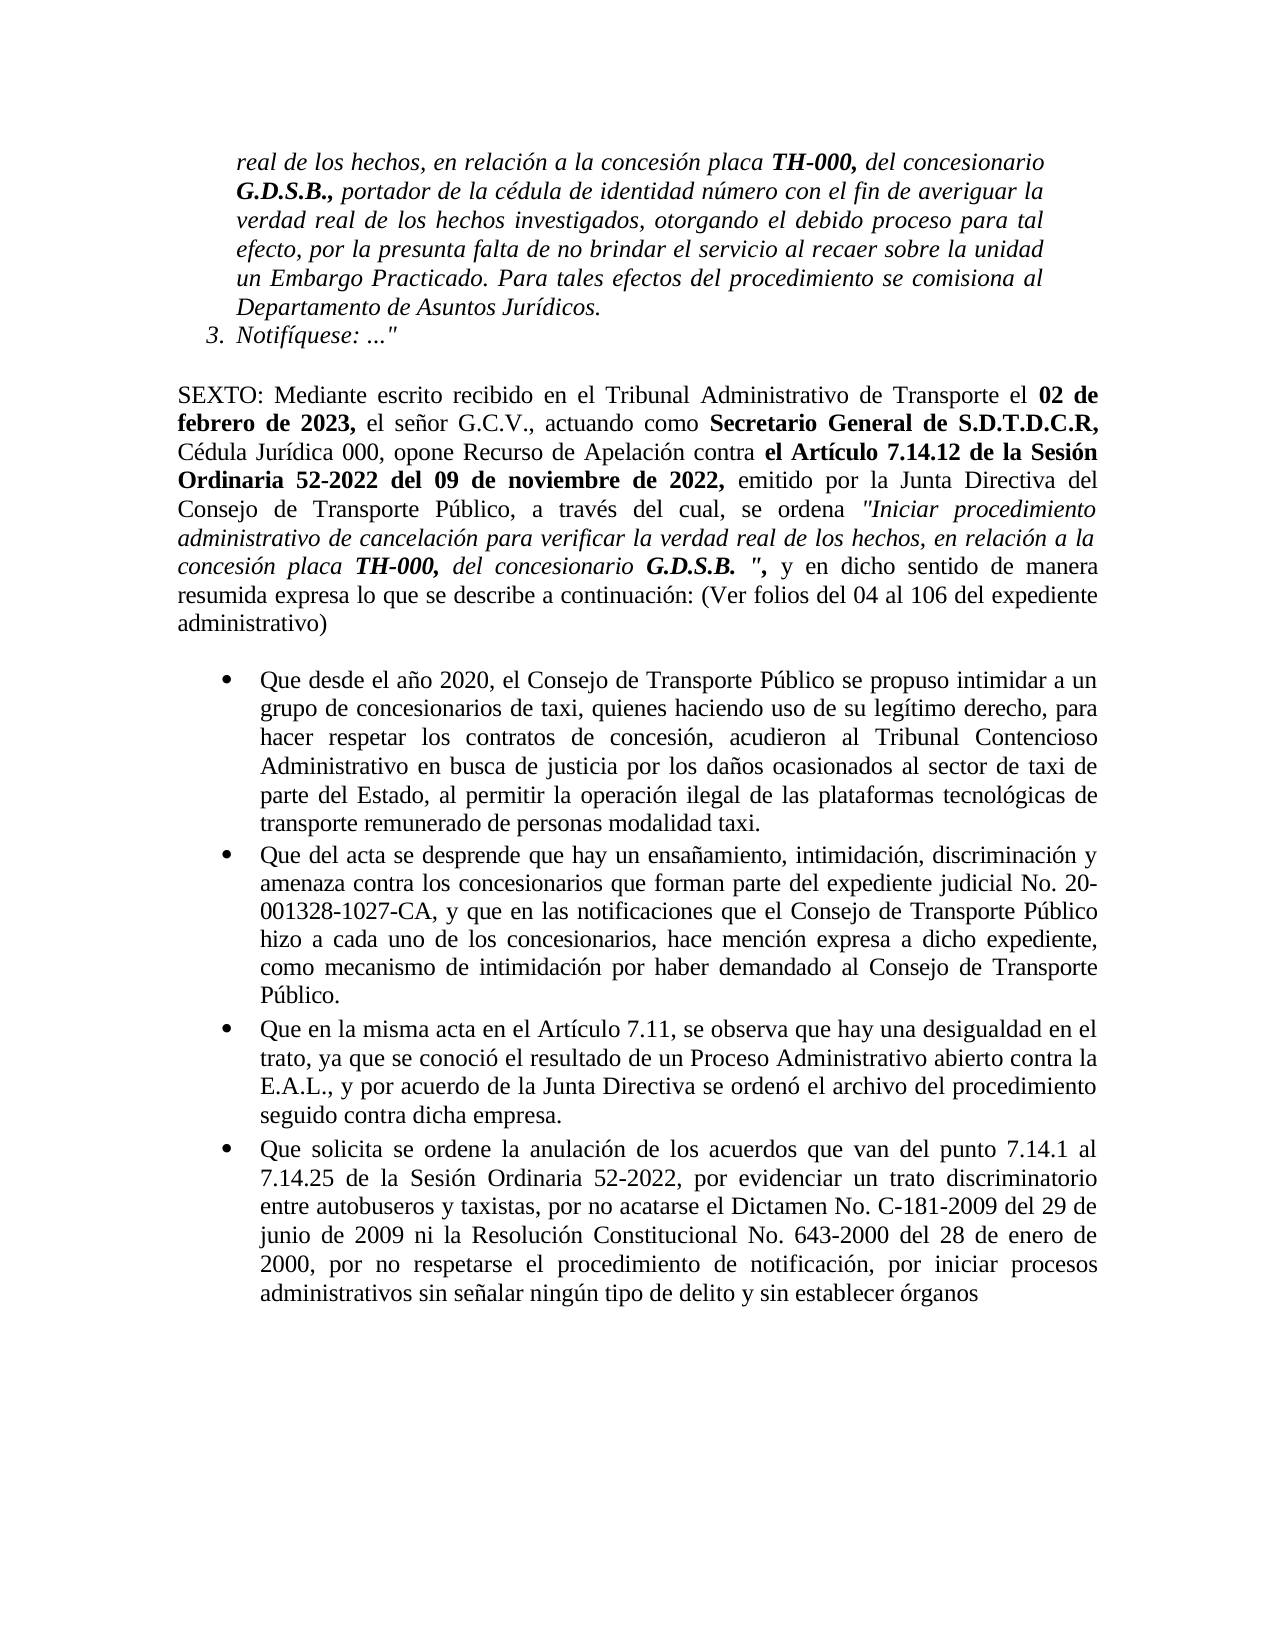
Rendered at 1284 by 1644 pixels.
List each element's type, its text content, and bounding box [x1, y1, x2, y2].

list Que desde el año 2020, el Consejo de Transporte Público se propuso intimidar a un grupo de concesionarios de taxi, quienes haciendo uso de su legítimo derecho, para hacer respetar los contratos de concesión, acudieron al Tribunal Contencioso Administrativo en busca de justicia por los daños ocasionados al sector de taxi de parte del Estado, al permitir la operación ilegal de las plataformas tecnológicas de transporte remunerado de personas modalidad taxi. [222, 665, 1098, 838]
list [206, 148, 1047, 321]
list Que solicita se ordene la anulación de los acuerdos que van del punto 7.14.1 al 7.14.25 de la Sesión Ordinaria 52-2022, por evidenciar un trato discriminatorio entre autobuseros y taxistas, por no acatarse el Dictamen No. C-181-2009 del 29 de junio de 2009 ni la Resolución Constitucional No. 643-2000 del 28 de enero de 2000, por no respetarse el procedimiento de notificación, por iniciar procesos administrativos sin señalar ningún tipo de delito y sin establecer órganos [222, 1134, 1098, 1307]
text SEXTO: Mediante escrito recibido en el Tribunal Administrativo de Transporte el 02 de febrero de 2023, el señor G.C.V., actuando como Secretario General de S.D.T.D.C.R, Cédula Jurídica 000, opone Recurso de Apelación contra el Artículo 7.14.12 de la Sesión Ordinaria 52-2022 del 09 de noviembre de 2022, emitido por la Junta Directiva del Consejo de Transporte Público, a través del cual, se ordena "Iniciar procedimiento administrativo de cancelación para verificar la verdad real de los hechos, en relación a la concesión placa TH-000, del concesionario G.D.S.B. ", y en dicho sentido de manera resumida expresa lo que se describe a continuación: (Ver folios del 04 al 106 del expediente administrativo) [177, 381, 1098, 637]
list Notifíquese: ..." [206, 321, 1047, 349]
list Que en la misma acta en el Artículo 7.11, se observa que hay una desigualdad en el trato, ya que se conoció el resultado de un Proceso Administrativo abierto contra la E.A.L., y por acuerdo de la Junta Directiva se ordenó el archivo del procedimiento seguido contra dicha empresa. [222, 1014, 1098, 1129]
list Que del acta se desprende que hay un ensañamiento, intimidación, discriminación y amenaza contra los concesionarios que forman parte del expediente judicial No. 20-001328-1027-CA, y que en las notificaciones que el Consejo de Transporte Público hizo a cada uno de los concesionarios, hace mención expresa a dicho expediente, como mecanismo de intimidación por haber demandado al Consejo de Transporte Público. [222, 841, 1098, 1009]
